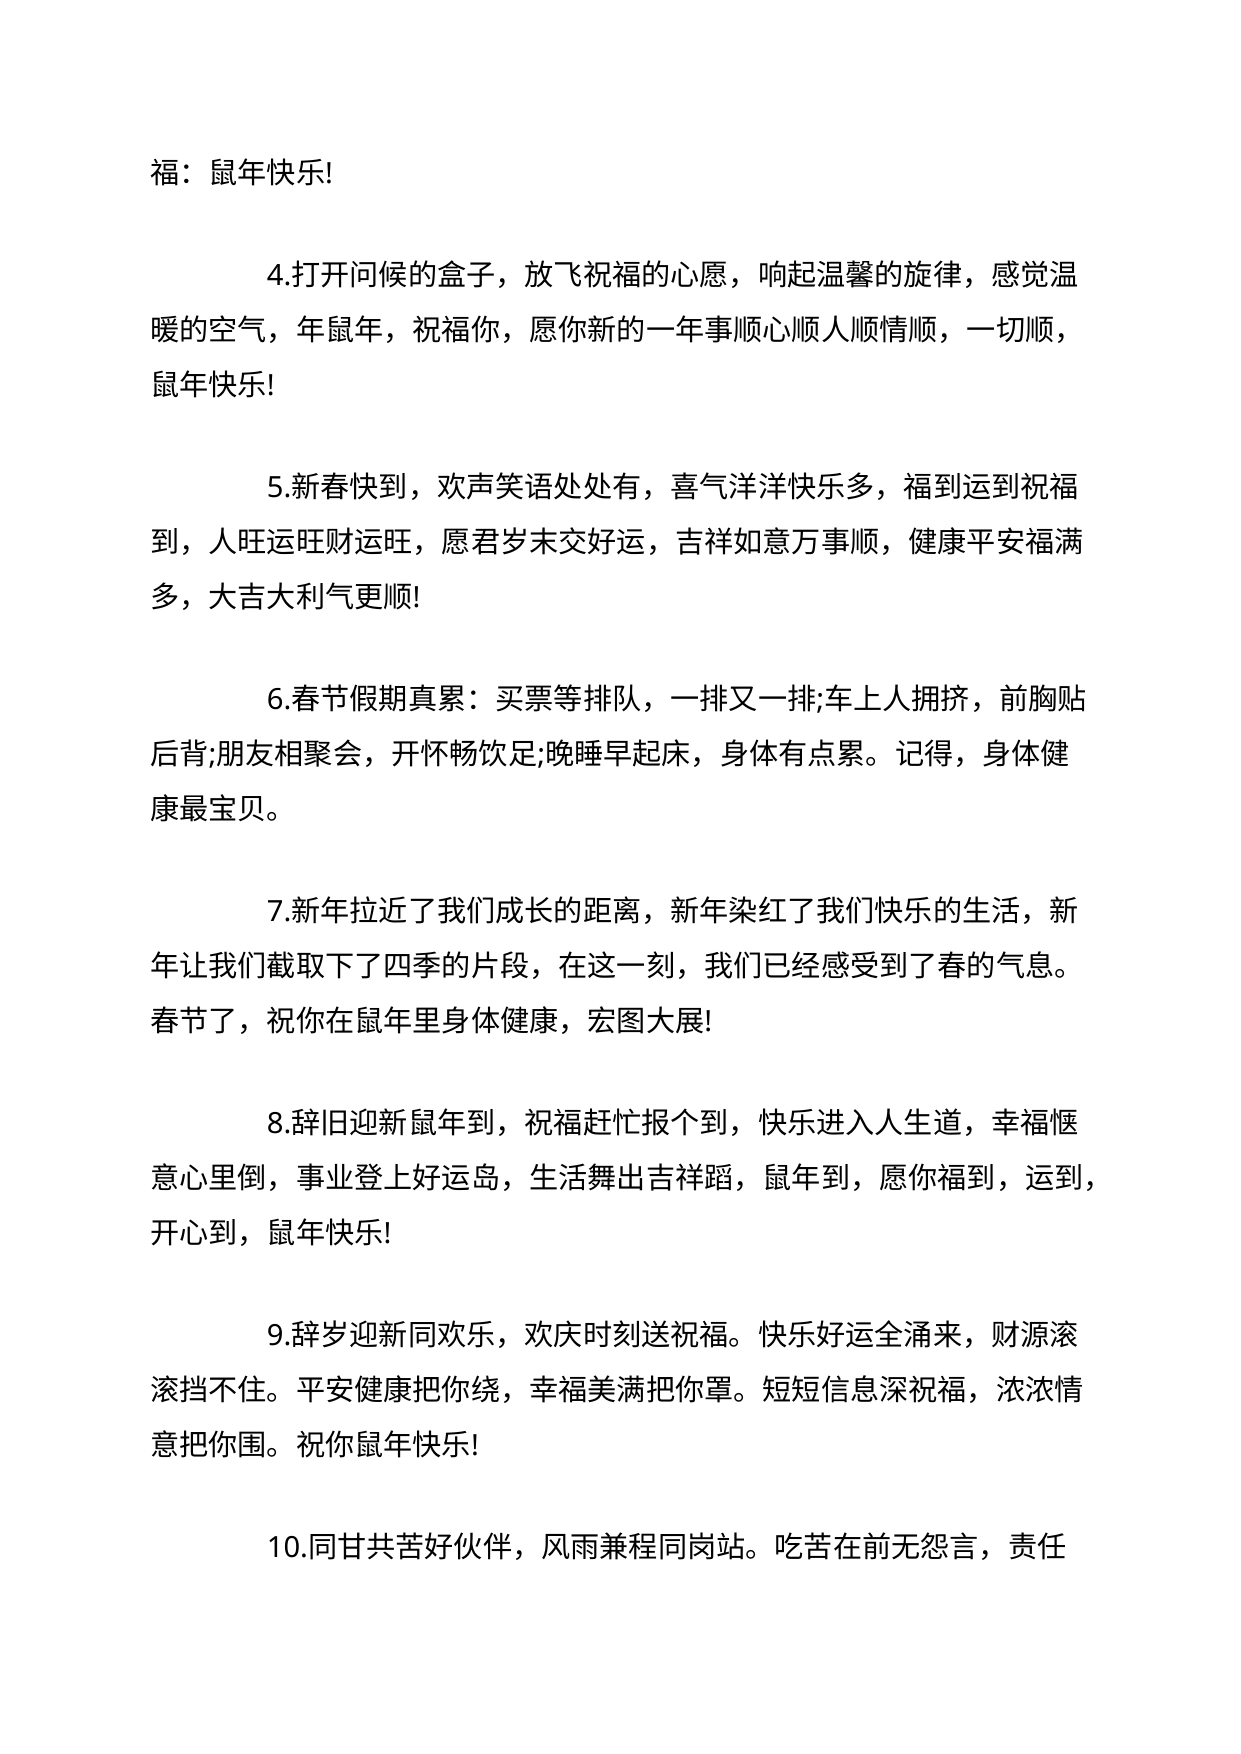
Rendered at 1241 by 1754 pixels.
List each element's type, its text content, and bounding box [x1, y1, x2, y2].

text 4.打开问候的盒子，放飞祝福的心愿，响起温馨的旋律，感觉温暖的空气，年鼠年，祝福你，愿你新的一年事顺心顺人顺情顺，一切顺，鼠年快乐! [150, 252, 1090, 404]
text 8.辞旧迎新鼠年到，祝福赶忙报个到，快乐进入人生道，幸福惬意心里倒，事业登上好运岛，生活舞出吉祥蹈，鼠年到，愿你福到，运到，开心到，鼠年快乐! [150, 1099, 1090, 1252]
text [150, 150, 1090, 192]
text 9.辞岁迎新同欢乐，欢庆时刻送祝福。快乐好运全涌来，财源滚滚挡不住。平安健康把你绕，幸福美满把你罩。短短信息深祝福，浓浓情意把你围。祝你鼠年快乐! [150, 1311, 1090, 1463]
text 7.新年拉近了我们成长的距离，新年染红了我们快乐的生活，新年让我们截取下了四季的片段，在这一刻，我们已经感受到了春的气息。春节了，祝你在鼠年里身体健康，宏图大展! [150, 887, 1090, 1040]
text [150, 1523, 1090, 1566]
text 5.新春快到，欢声笑语处处有，喜气洋洋快乐多，福到运到祝福到，人旺运旺财运旺，愿君岁末交好运，吉祥如意万事顺，健康平安福满多，大吉大利气更顺! [150, 464, 1090, 616]
text 6.春节假期真累：买票等排队，一排又一排;车上人拥挤，前胸贴后背;朋友相聚会，开怀畅饮足;晚睡早起床，身体有点累。记得，身体健康最宝贝。 [150, 676, 1090, 828]
